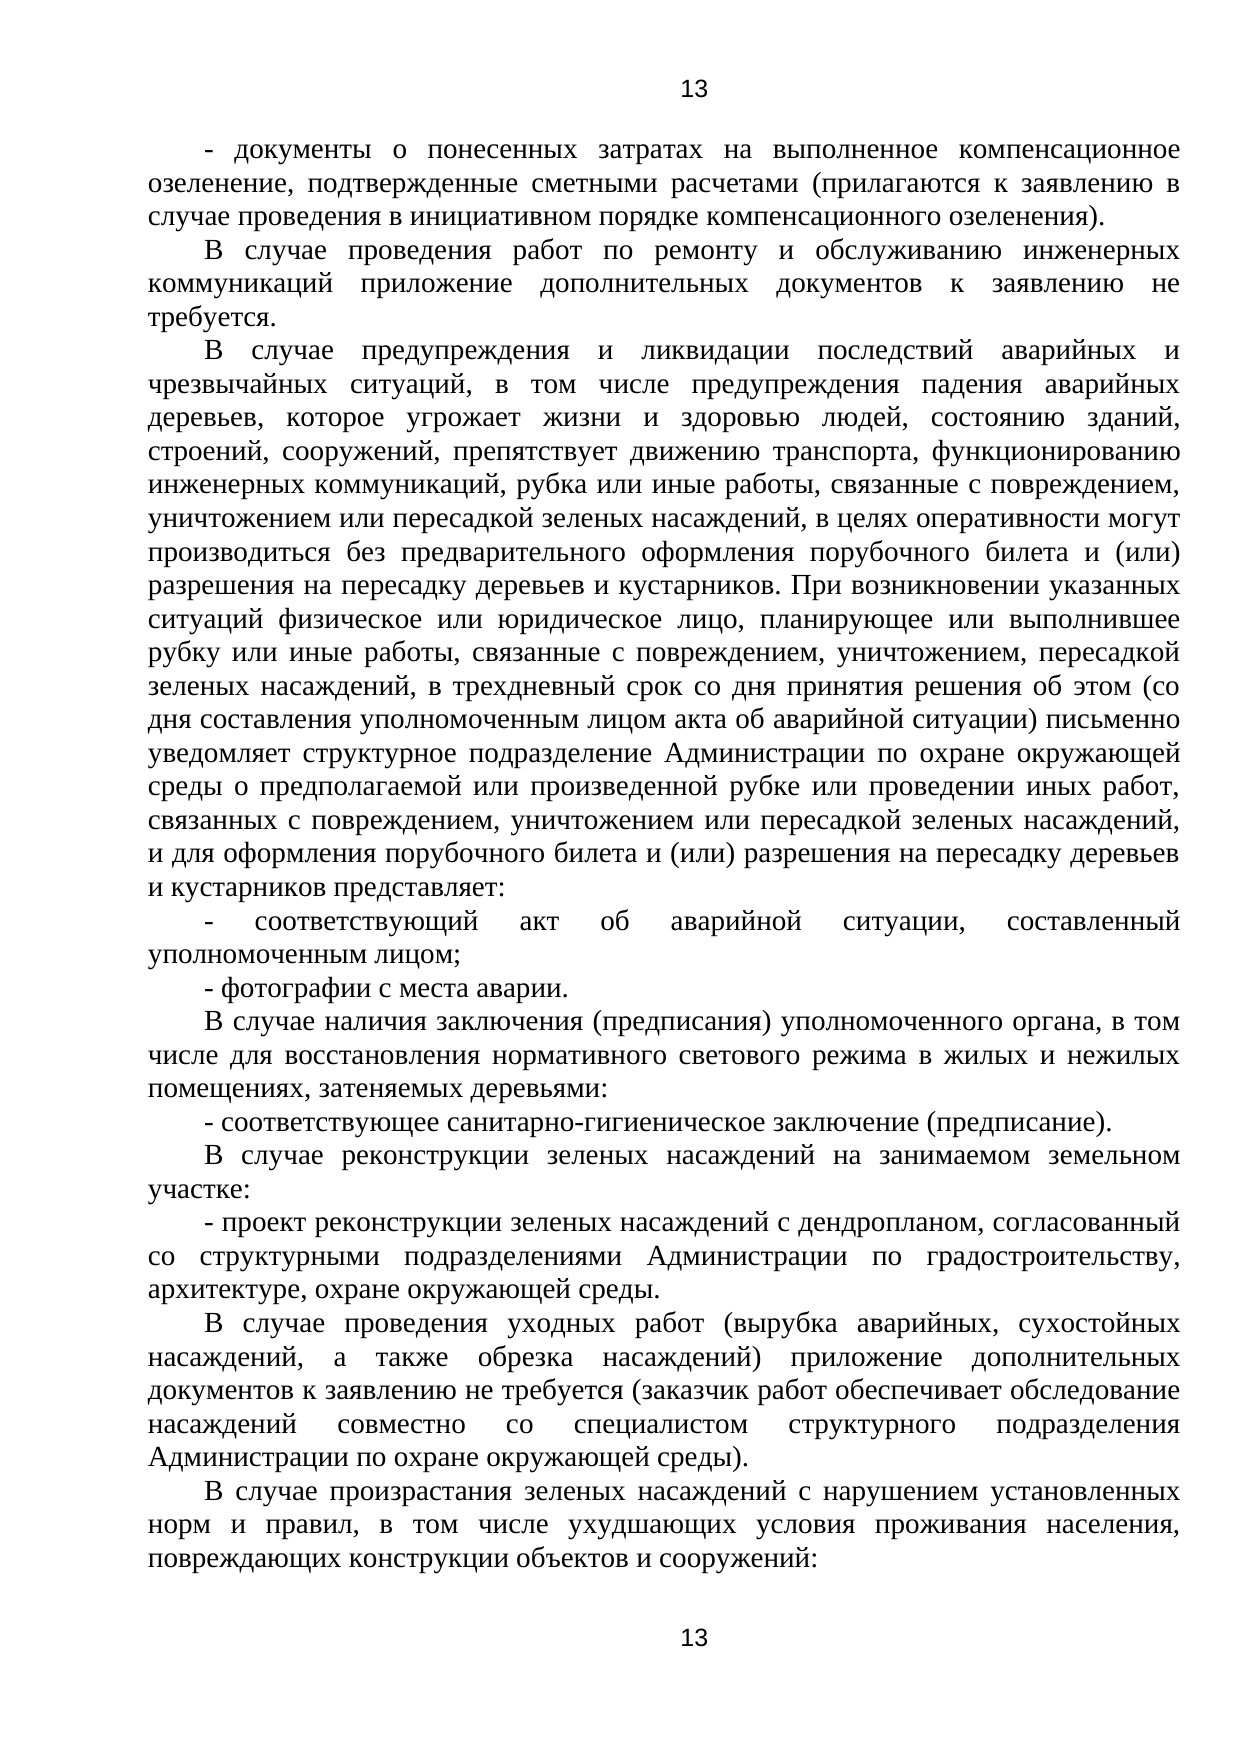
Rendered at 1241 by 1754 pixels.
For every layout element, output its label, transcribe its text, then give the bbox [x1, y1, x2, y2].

text В случае наличия заключения (предписания) уполномоченного органа, в том числе для восстановления нормативного светового режима в жилых и нежилых помещениях, затеняемых деревьями: [148, 1003, 1181, 1104]
text В случае проведения уходных работ (вырубка аварийных, сухостойных насаждений, а также обрезка насаждений) приложение дополнительных документов к заявлению не требуется (заказчик работ обеспечивает обследование насаждений совместно со специалистом структурного подразделения Администрации по охране окружающей среды). [148, 1305, 1181, 1473]
text - соответствующий акт об аварийной ситуации, составленный уполномоченным лицом; [148, 903, 1181, 970]
text В случае реконструкции зеленых насаждений на занимаемом земельном участке: [148, 1137, 1181, 1204]
text - фотографии с места аварии. [148, 970, 1181, 1003]
text - проект реконструкции зеленых насаждений с дендропланом, согласованный со структурными подразделениями Администрации по градостроительству, архитектуре, охране окружающей среды. [148, 1204, 1181, 1305]
text В случае проведения работ по ремонту и обслуживанию инженерных коммуникаций приложение дополнительных документов к заявлению не требуется. [148, 232, 1181, 332]
text - соответствующее санитарно-гигиеническое заключение (предписание). [148, 1104, 1181, 1137]
text В случае предупреждения и ликвидации последствий аварийных и чрезвычайных ситуаций, в том числе предупреждения падения аварийных деревьев, которое угрожает жизни и здоровью людей, состоянию зданий, строений, сооружений, препятствует движению транспорта, функционированию инженерных коммуникаций, рубка или иные работы, связанные с повреждением, уничтожением или пересадкой зеленых насаждений, в целях оперативности могут производиться без предварительного оформления порубочного билета и (или) разрешения на пересадку деревьев и кустарников. При возникновении указанных ситуаций физическое или юридическое лицо, планирующее или выполнившее рубку или иные работы, связанные с повреждением, уничтожением, пересадкой зеленых насаждений, в трехдневный срок со дня принятия решения об этом (со дня составления уполномоченным лицом акта об аварийной ситуации) письменно уведомляет структурное подразделение Администрации по охране окружающей среды о предполагаемой или произведенной рубке или проведении иных работ, связанных с повреждением, уничтожением или пересадкой зеленых насаждений, и для оформления порубочного билета и (или) разрешения на пересадку деревьев и кустарников представляет: [148, 332, 1181, 903]
text В случае произрастания зеленых насаждений с нарушением установленных норм и правил, в том числе ухудшающих условия проживания населения, повреждающих конструкции объектов и сооружений: [148, 1473, 1181, 1573]
